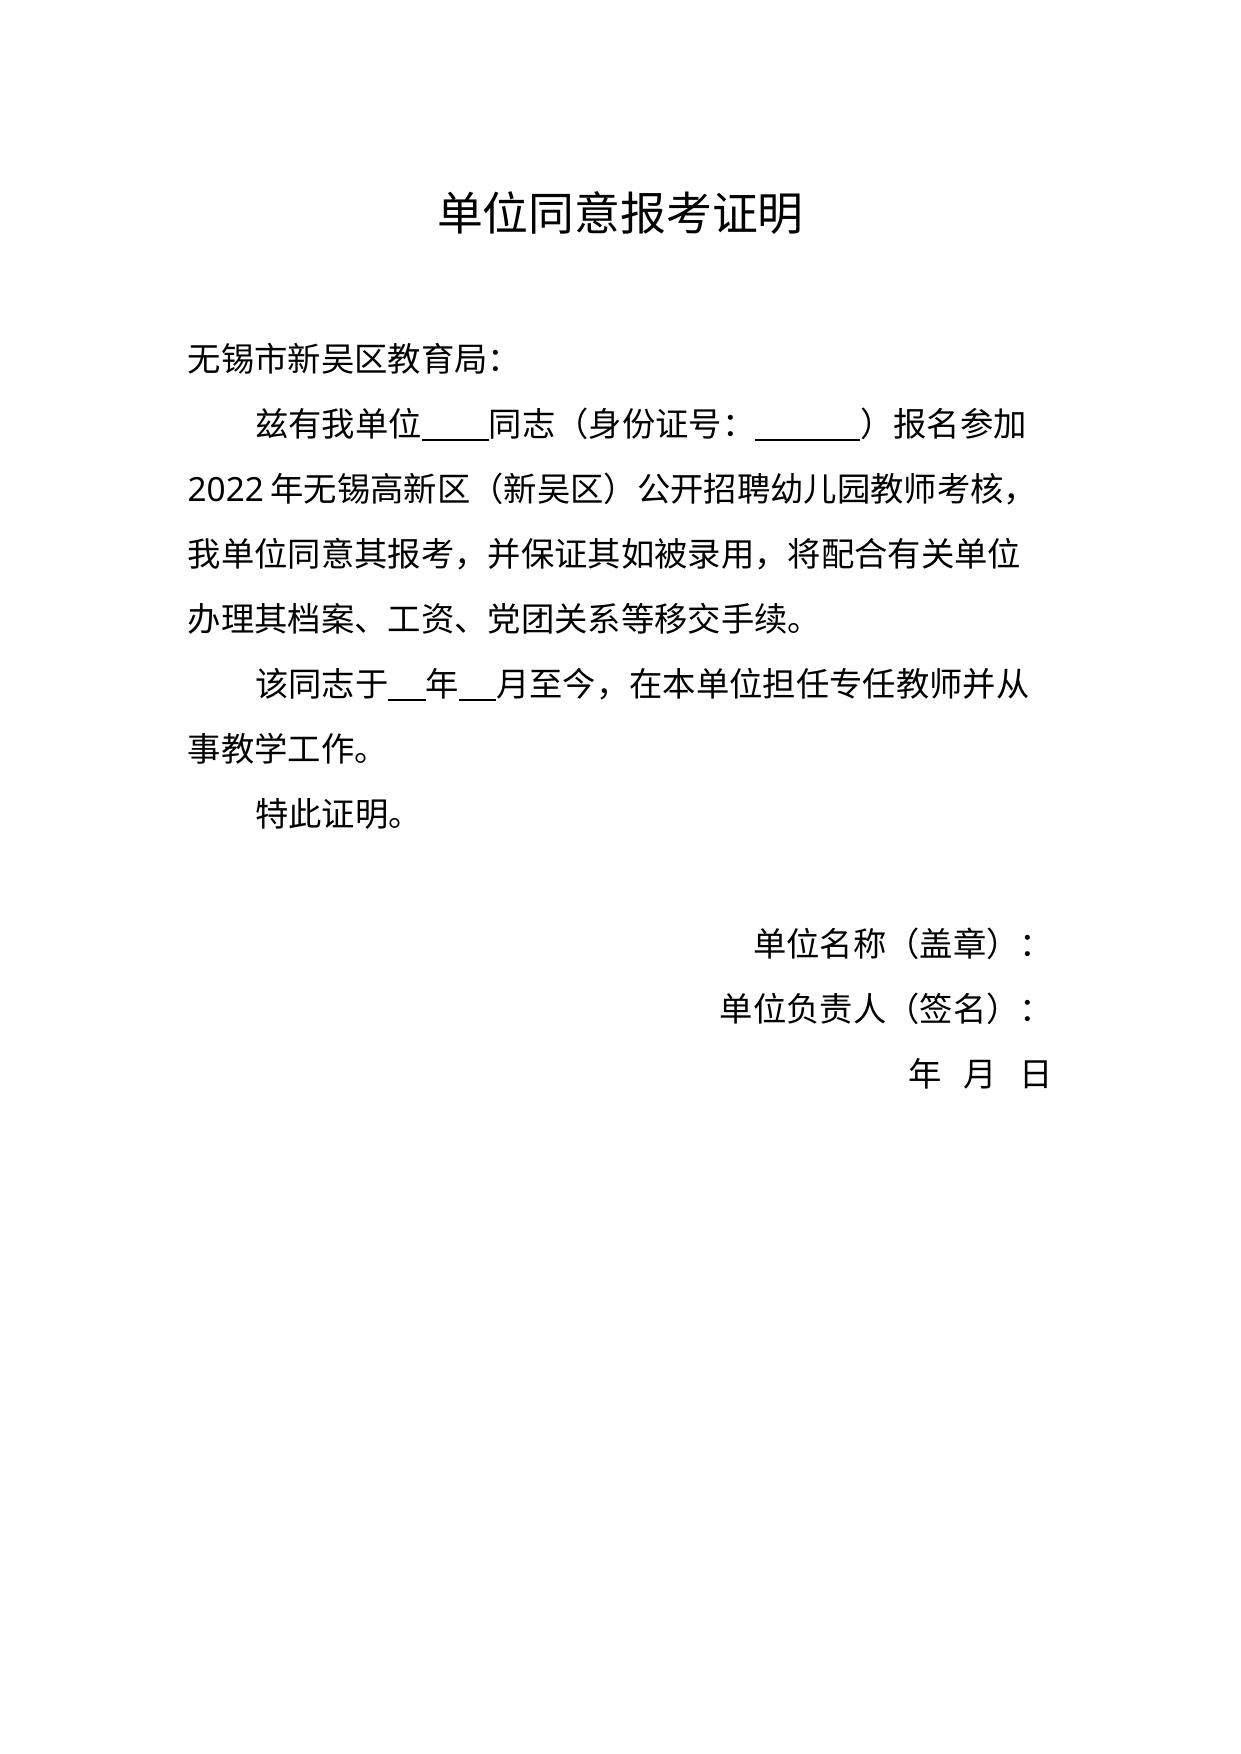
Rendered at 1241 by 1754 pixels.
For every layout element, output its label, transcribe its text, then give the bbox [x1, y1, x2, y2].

text 无锡市新吴区教育局： [187, 324, 1053, 389]
text 兹有我单位 同志（身份证号： ）报名参加2022年无锡高新区（新吴区）公开招聘幼儿园教师考核，我单位同意其报考，并保证其如被录用，将配合有关单位办理其档案、工资、党团关系等移交手续。 [187, 389, 1053, 649]
text 该同志于 年 月至今，在本单位担任专任教师并从事教学工作。 [187, 649, 1053, 779]
text 特此证明。 [187, 779, 1053, 844]
text 年 月 日 [187, 1039, 1053, 1104]
text 单位名称（盖章）： [187, 909, 1053, 974]
text 单位同意报考证明 [187, 162, 1053, 259]
text 单位负责人（签名）： [187, 974, 1053, 1039]
